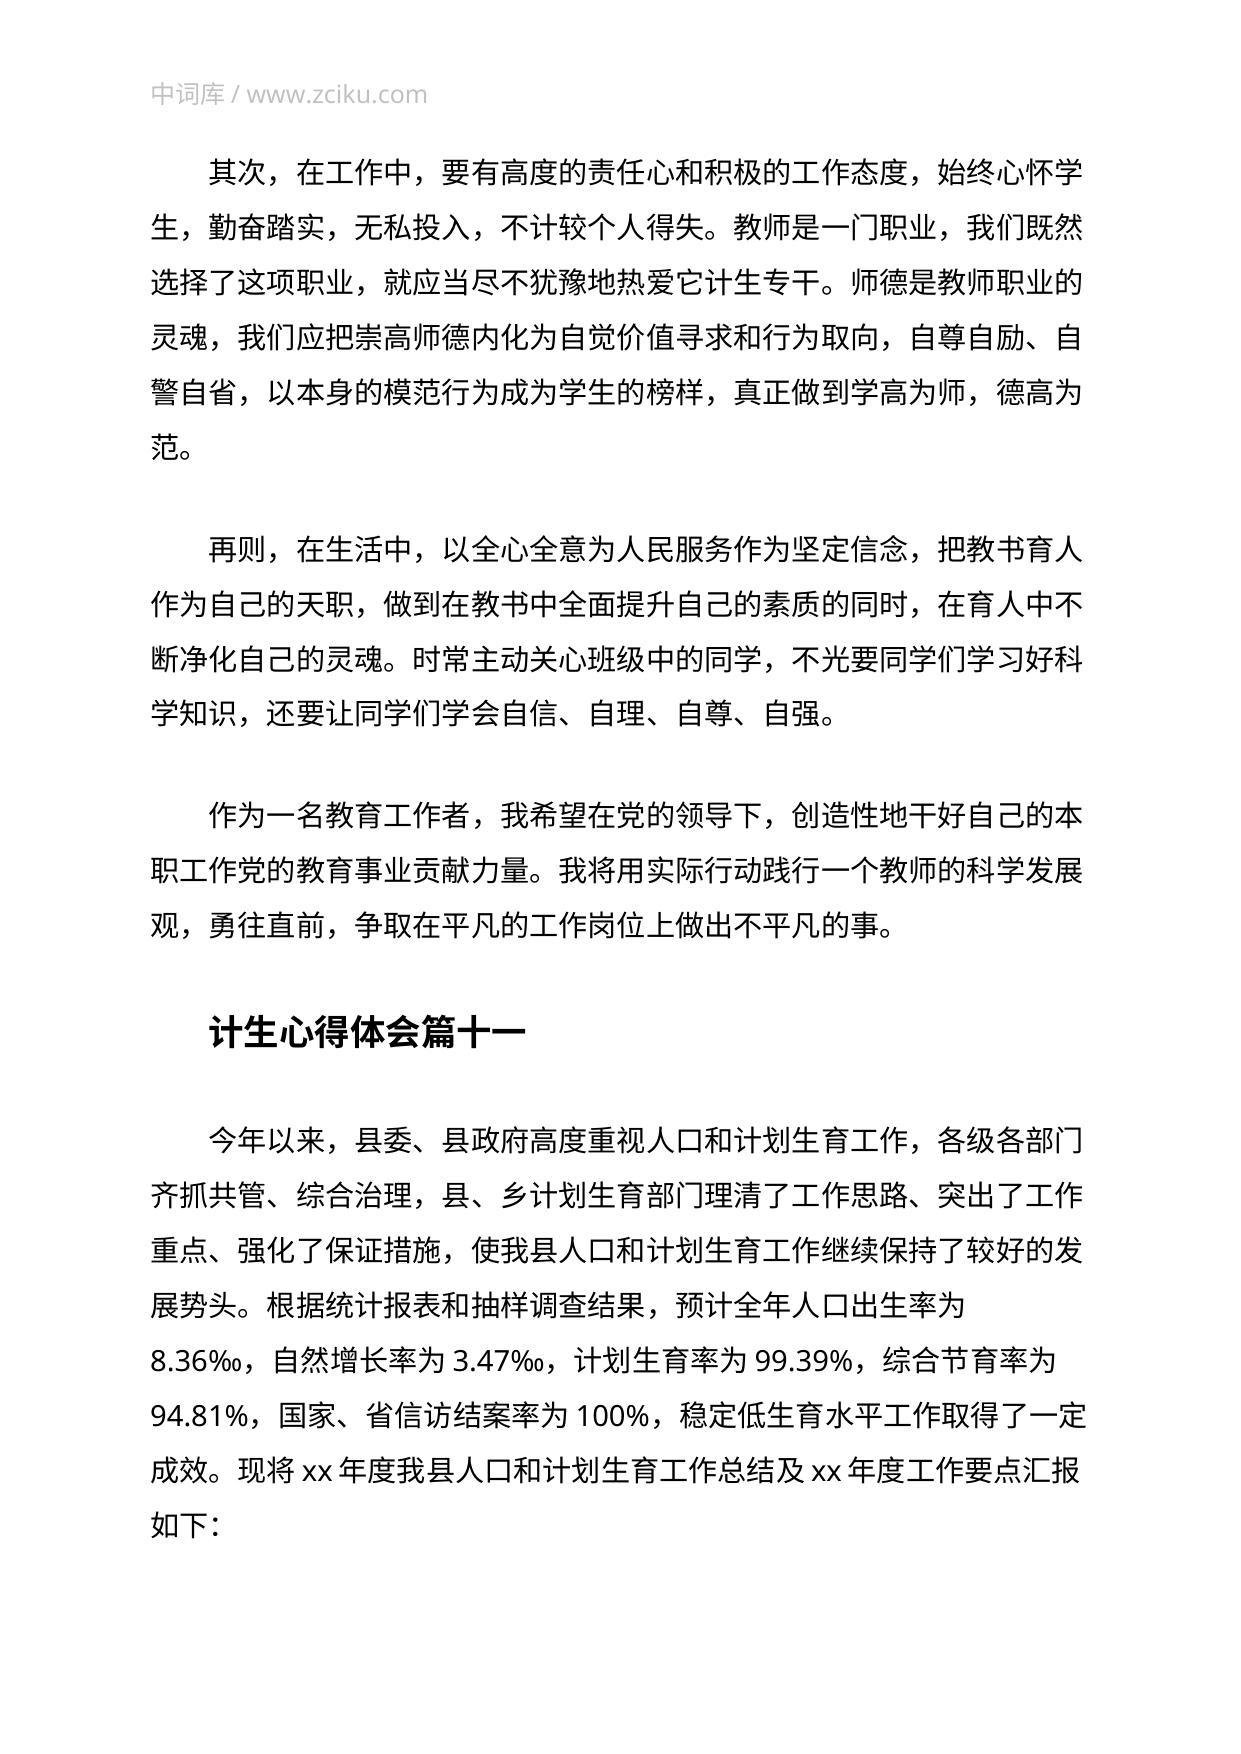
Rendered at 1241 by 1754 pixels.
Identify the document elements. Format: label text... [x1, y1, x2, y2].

text 作为一名教育工作者，我希望在党的领导下，创造性地干好自己的本职工作党的教育事业贡献力量。我将用实际行动践行一个教师的科学发展观，勇往直前，争取在平凡的工作岗位上做出不平凡的事。 [150, 793, 1090, 945]
text 再则，在生活中，以全心全意为人民服务作为坚定信念，把教书育人作为自己的天职，做到在教书中全面提升自己的素质的同时，在育人中不断净化自己的灵魂。时常主动关心班级中的同学，不光要同学们学习好科学知识，还要让同学们学会自信、自理、自尊、自强。 [150, 526, 1090, 733]
text 计生心得体会篇十一 [150, 1004, 1090, 1056]
text 今年以来，县委、县政府高度重视人口和计划生育工作，各级各部门齐抓共管、综合治理，县、乡计划生育部门理清了工作思路、突出了工作重点、强化了保证措施，使我县人口和计划生育工作继续保持了较好的发展势头。根据统计报表和抽样调查结果，预计全年人口出生率为8.36‰，自然增长率为3.47‰，计划生育率为99.39%，综合节育率为94.81%，国家、省信访结案率为100%，稳定低生育水平工作取得了一定成效。现将xx年度我县人口和计划生育工作总结及xx年度工作要点汇报如下： [150, 1118, 1090, 1544]
text 其次，在工作中，要有高度的责任心和积极的工作态度，始终心怀学生，勤奋踏实，无私投入，不计较个人得失。教师是一门职业，我们既然选择了这项职业，就应当尽不犹豫地热爱它计生专干。师德是教师职业的灵魂，我们应把崇高师德内化为自觉价值寻求和行为取向，自尊自励、自警自省，以本身的模范行为成为学生的榜样，真正做到学高为师，德高为范。 [150, 150, 1090, 467]
